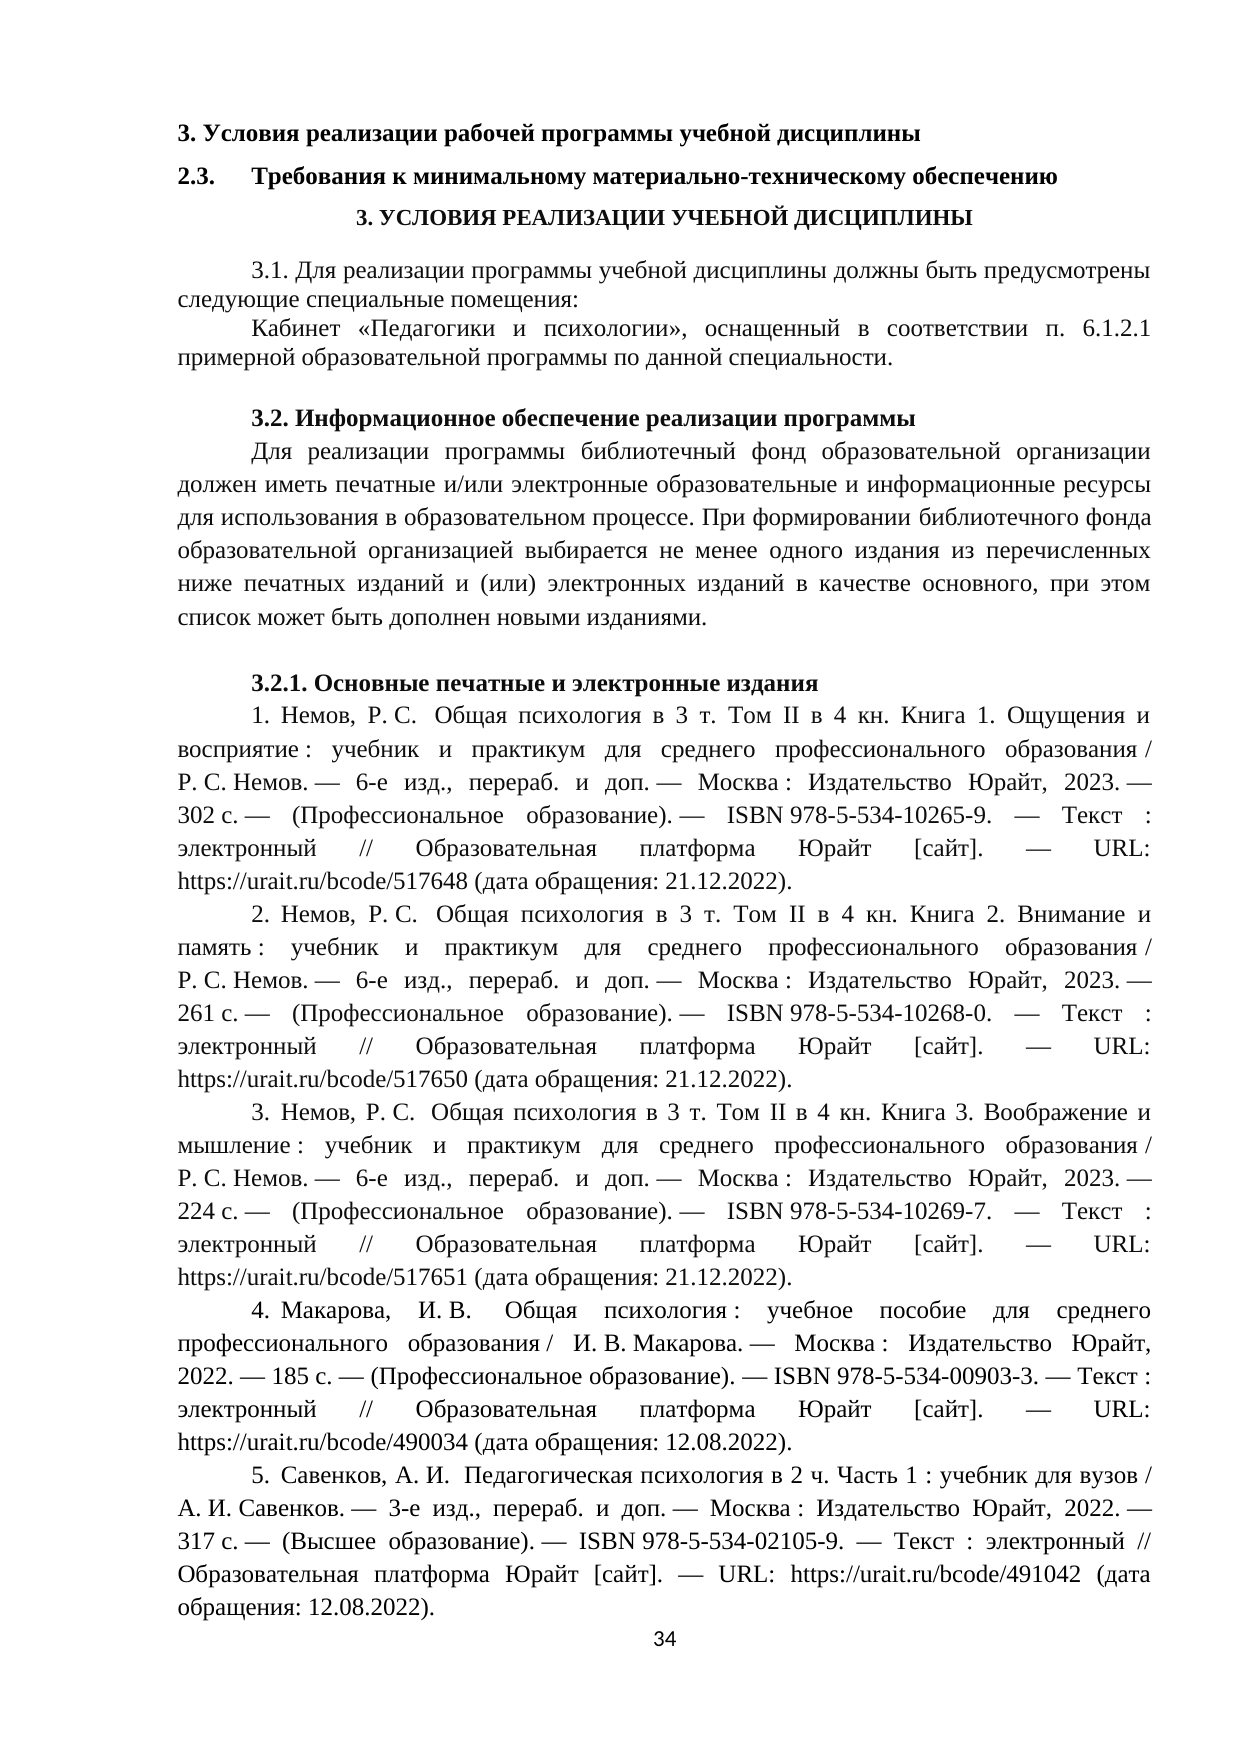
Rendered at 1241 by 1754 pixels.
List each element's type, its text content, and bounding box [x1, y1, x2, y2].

list Требования к минимальному материально-техническому обеспечению [177, 161, 1152, 190]
list Немов, Р. С. Общая психология в 3 т. Том II в 4 кн. Книга 2. Внимание и память : учебник и практикум для среднего профессионального образования / Р. С. Немов. — 6-е изд., перераб. и доп. — Москва : Издательство Юрайт, 2023. — 261 с. — (Профессиональное образование). — ISBN 978-5-534-10268-0. — Текст : электронный // Образовательная платформа Юрайт [сайт]. — URL: https://urait.ru/bcode/517650 (дата обращения: 21.12.2022). [177, 899, 1152, 1015]
text 3.2.1. Основные печатные и электронные издания [177, 668, 1152, 696]
list Макарова, И. В. Общая психология : учебное пособие для среднего профессионального образования / И. В. Макарова. — Москва : Издательство Юрайт, 2022. — 185 с. — (Профессиональное образование). — ISBN 978-5-534-00903-3. — Текст : электронный // Образовательная платформа Юрайт [сайт]. — URL: https://urait.ru/bcode/490034 (дата обращения: 12.08.2022). [177, 1423, 1152, 1456]
text 3. УСЛОВИЯ РЕАЛИЗАЦИИ УЧЕБНОЙ ДИСЦИПЛИНЫ [177, 204, 1152, 231]
text Кабинет «Педагогики и психологии», оснащенный в соответствии п. 6.1.2.1 примерной образовательной программы по данной специальности. [177, 313, 1152, 370]
text 3. Условия реализации рабочей программы учебной дисциплины [177, 118, 1152, 147]
list Немов, Р. С. Общая психология в 3 т. Том II в 4 кн. Книга 2. Внимание и память : учебник и практикум для среднего профессионального образования / Р. С. Немов. — 6-е изд., перераб. и доп. — Москва : Издательство Юрайт, 2023. — 261 с. — (Профессиональное образование). — ISBN 978-5-534-10268-0. — Текст : электронный // Образовательная платформа Юрайт [сайт]. — URL: https://urait.ru/bcode/517650 (дата обращения: 21.12.2022). [177, 1059, 1152, 1093]
list Немов, Р. С. Общая психология в 3 т. Том II в 4 кн. Книга 1. Ощущения и восприятие : учебник и практикум для среднего профессионального образования / Р. С. Немов. — 6-е изд., перераб. и доп. — Москва : Издательство Юрайт, 2023. — 302 с. — (Профессиональное образование). — ISBN 978-5-534-10265-9. — Текст : электронный // Образовательная платформа Юрайт [сайт]. — URL: https://urait.ru/bcode/517648 (дата обращения: 21.12.2022). [177, 861, 1152, 894]
text Для реализации программы библиотечный фонд образовательной организации должен иметь печатные и/или электронные образовательные и информационные ресурсы для использования в образовательном процессе. При формировании библиотечного фонда образовательной организацией выбирается не менее одного издания из перечисленных ниже печатных изданий и (или) электронных изданий в качестве основного, при этом список может быть дополнен новыми изданиями. [177, 436, 1152, 630]
list Немов, Р. С. Общая психология в 3 т. Том II в 4 кн. Книга 3. Воображение и мышление : учебник и практикум для среднего профессионального образования / Р. С. Немов. — 6-е изд., перераб. и доп. — Москва : Издательство Юрайт, 2023. — 224 с. — (Профессиональное образование). — ISBN 978-5-534-10269-7. — Текст : электронный // Образовательная платформа Юрайт [сайт]. — URL: https://urait.ru/bcode/517651 (дата обращения: 21.12.2022). [177, 1097, 1152, 1213]
list Немов, Р. С. Общая психология в 3 т. Том II в 4 кн. Книга 3. Воображение и мышление : учебник и практикум для среднего профессионального образования / Р. С. Немов. — 6-е изд., перераб. и доп. — Москва : Издательство Юрайт, 2023. — 224 с. — (Профессиональное образование). — ISBN 978-5-534-10269-7. — Текст : электронный // Образовательная платформа Юрайт [сайт]. — URL: https://urait.ru/bcode/517651 (дата обращения: 21.12.2022). [177, 1258, 1152, 1291]
list Савенков, А. И. Педагогическая психология в 2 ч. Часть 1 : учебник для вузов / А. И. Савенков. — 3-е изд., перераб. и доп. — Москва : Издательство Юрайт, 2022. — 317 с. — (Высшее образование). — ISBN 978-5-534-02105-9. — Текст : электронный // Образовательная платформа Юрайт [сайт]. — URL: https://urait.ru/bcode/491042 (дата обращения: 12.08.2022). [177, 1588, 1152, 1621]
text 3.1. Для реализации программы учебной дисциплины должны быть предусмотрены следующие специальные помещения: [177, 255, 1152, 313]
text 3.2. Информационное обеспечение реализации программы [177, 403, 1152, 432]
list Макарова, И. В. Общая психология : учебное пособие для среднего профессионального образования / И. В. Макарова. — Москва : Издательство Юрайт, 2022. — 185 с. — (Профессиональное образование). — ISBN 978-5-534-00903-3. — Текст : электронный // Образовательная платформа Юрайт [сайт]. — URL: https://urait.ru/bcode/490034 (дата обращения: 12.08.2022). [177, 1295, 1152, 1394]
list Немов, Р. С. Общая психология в 3 т. Том II в 4 кн. Книга 1. Ощущения и восприятие : учебник и практикум для среднего профессионального образования / Р. С. Немов. — 6-е изд., перераб. и доп. — Москва : Издательство Юрайт, 2023. — 302 с. — (Профессиональное образование). — ISBN 978-5-534-10265-9. — Текст : электронный // Образовательная платформа Юрайт [сайт]. — URL: https://urait.ru/bcode/517648 (дата обращения: 21.12.2022). [177, 701, 1152, 817]
list Савенков, А. И. Педагогическая психология в 2 ч. Часть 1 : учебник для вузов / А. И. Савенков. — 3-е изд., перераб. и доп. — Москва : Издательство Юрайт, 2022. — 317 с. — (Высшее образование). — ISBN 978-5-534-02105-9. — Текст : электронный // Образовательная платформа Юрайт [сайт]. — URL: https://urait.ru/bcode/491042 (дата обращения: 12.08.2022). [177, 1460, 1152, 1493]
